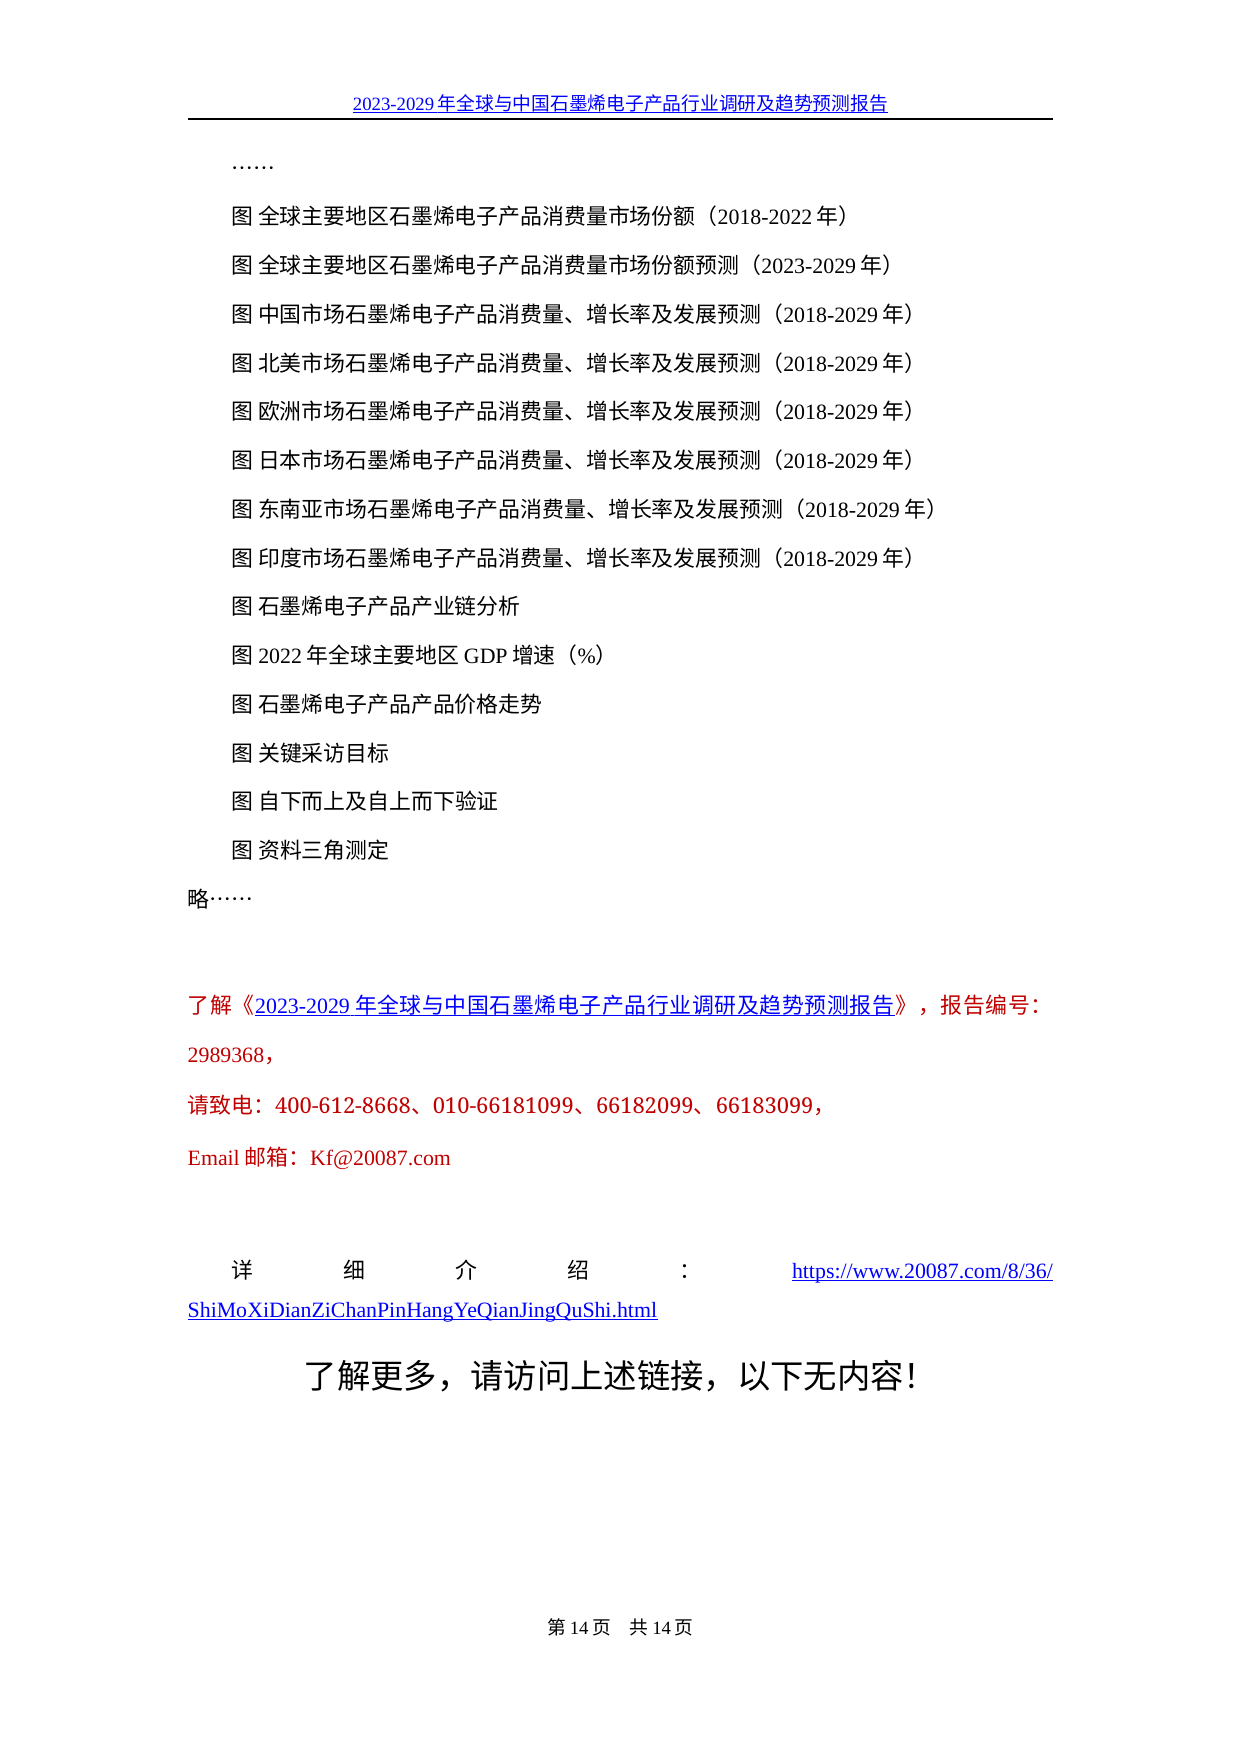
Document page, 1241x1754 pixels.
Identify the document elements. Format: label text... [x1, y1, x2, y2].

text 请致电：400-612-8668、010-66181099、66182099、66183099， [187, 1088, 1053, 1121]
text Email邮箱：Kf@20087.com [187, 1140, 1053, 1172]
text 了解《2023-2029年全球与中国石墨烯电子产品行业调研及趋势预测报告》，报告编号：2989368， [187, 988, 1053, 1069]
text 详细介绍：https://www.20087.com/8/36/ShiMoXiDianZiChanPinHangYeQianJingQuShi.html [187, 1253, 1053, 1326]
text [187, 150, 1053, 914]
title 了解更多，请访问上述链接，以下无内容！ [187, 1342, 1053, 1407]
